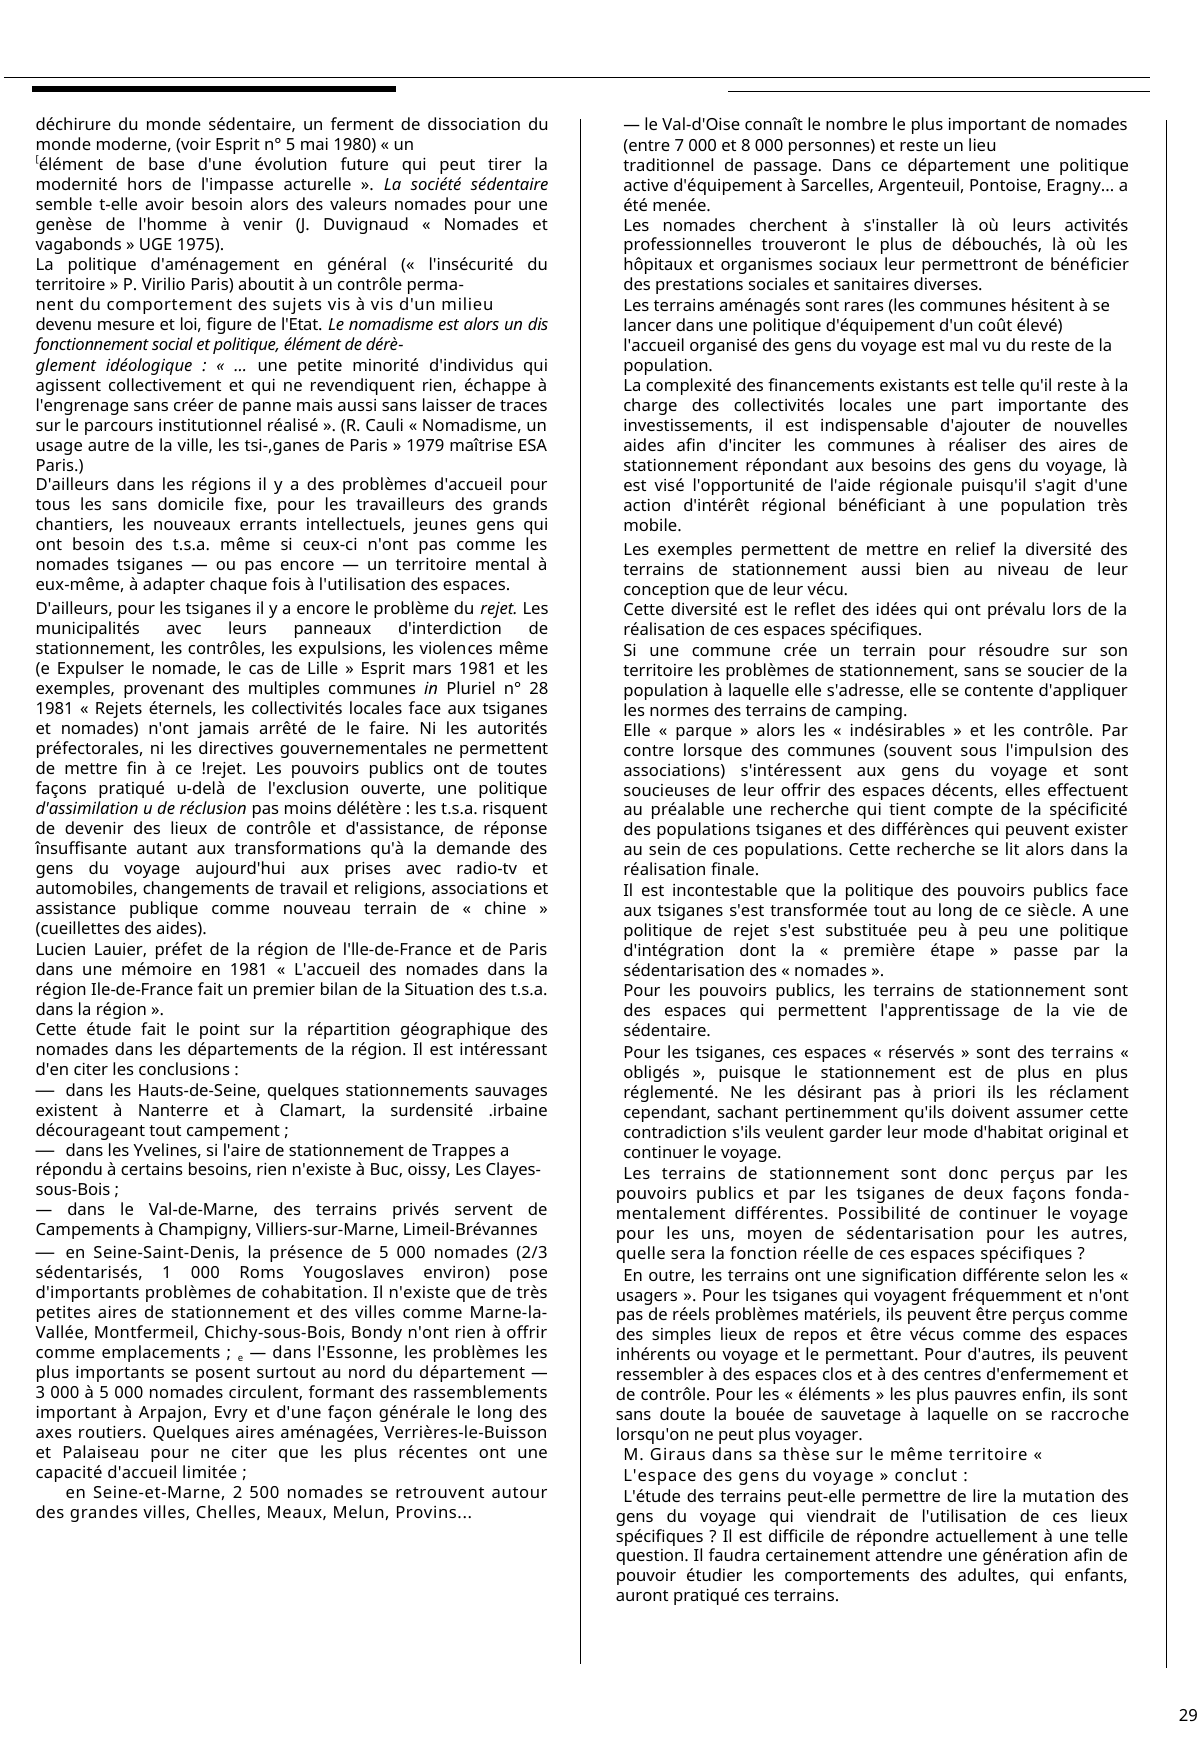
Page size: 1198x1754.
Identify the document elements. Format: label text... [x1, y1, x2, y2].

text — dans le Val-de-Marne, des terrains privés servent de Campements à Champigny, Villiers-sur-Marne, Limeil-Brévannes [35, 1200, 548, 1240]
list dans les Yvelines, si l'aire de stationnement de Trappes a répondu à certains besoins, rien n'existe à Buc, oissy, Les Clayes-sous-Bois ; [35, 1140, 548, 1199]
text traditionnel de passage. Dans ce département une politique active d'équipement à Sarcelles, Argenteuil, Pontoise, Eragny... a été menée. [623, 155, 1129, 215]
text Il est incontestable que la politique des pouvoirs publics face aux tsiganes s'est transformée tout au long de ce siècle. A une politique de rejet s'est substituée peu à peu une politique d'intégration dont la « première étape » passe par la sédentarisation des « nomades ». [623, 881, 1129, 981]
text Les terrains de stationnement sont donc perçus par les pouvoirs publics et par les tsiganes de deux façons fondamentalement différentes. Possibilité de continuer le voyage pour les uns, moyen de sédentarisation pour les autres, quelle sera la fonction réelle de ces espaces spécifiques ? [616, 1164, 1129, 1264]
list en Seine-Saint-Denis, la présence de 5 000 nomades (2/3 sédentarisés, 1 000 Roms Yougoslaves environ) pose d'importants problèmes de cohabitation. Il n'existe que de très petites aires de stationnement et des villes comme Marne-la-Vallée, Montfermeil, Chichy-sous-Bois, Bondy n'ont rien à offrir comme emplacements ; e — dans l'Essonne, les problèmes les plus importants se posent surtout au nord du département — 3 000 à 5 000 nomades circulent, formant des rassemblements important à Arpajon, Evry et d'une façon générale le long des axes routiers. Quelques aires aménagées, Verrières-le-Buisson et Palaiseau pour ne citer que les plus récentes ont une capacité d'accueil limitée ; [35, 1243, 548, 1483]
text L'étude des terrains peut-elle permettre de lire la mutation des gens du voyage qui viendrait de l'utilisation de ces lieux spécifiques ? Il est difficile de répondre actuellement à une telle question. Il faudra certainement attendre une génération afin de pouvoir étudier les comportements des adultes, qui enfants, auront pratiqué ces terrains. [616, 1486, 1129, 1606]
text déchirure du monde sédentaire, un ferment de dissociation du monde moderne, (voir Esprit n° 5 mai 1980) « un [35, 114, 548, 154]
text [élément de base d'une évolution future qui peut tirer la modernité hors de l'impasse acturelle ». La société sédentaire semble t-elle avoir besoin alors des valeurs nomades pour une genèse de l'homme à venir (J. Duvignaud « Nomades et vagabonds » UGE 1975). [35, 154, 548, 254]
text M. Giraus dans sa thèse sur le même territoire « L'espace des gens du voyage » conclut : [623, 1444, 1114, 1485]
list dans les Hauts-de-Seine, quelques stationnements sauvages existent à Nanterre et à Clamart, la surdensité .irbaine décourageant tout campement ; [35, 1080, 548, 1140]
text en Seine-et-Marne, 2 500 nomades se retrouvent autour des grandes villes, Chelles, Meaux, Melun, Provins... [35, 1483, 548, 1522]
text Pour les tsiganes, ces espaces « réservés » sont des terrains « obligés », puisque le stationnement est de plus en plus réglementé. Ne les désirant pas à priori ils les réclament cependant, sachant pertinemment qu'ils doivent assumer cette contradiction s'ils veulent garder leur mode d'habitat original et continuer le voyage. [623, 1042, 1129, 1162]
text Pour les pouvoirs publics, les terrains de stationnement sont des espaces qui permettent l'apprentissage de la vie de sédentaire. [623, 981, 1129, 1041]
text Les nomades cherchent à s'installer là où leurs activités professionnelles trouveront le plus de débouchés, là où les hôpitaux et organismes sociaux leur permettront de bénéficier des prestations sociales et sanitaires diverses. [623, 215, 1129, 295]
text La politique d'aménagement en général (« l'insécurité du territoire » P. Virilio Paris) aboutit à un contrôle perma- [35, 254, 548, 294]
text Elle « parque » alors les « indésirables » et les contrôle. Par contre lorsque des communes (souvent sous l'impulsion des associations) s'intéressent aux gens du voyage et sont soucieuses de leur offrir des espaces décents, elles effectuent au préalable une recherche qui tient compte de la spécificité des populations tsiganes et des différènces qui peuvent exister au sein de ces populations. Cette recherche se lit alors dans la réalisation finale. [623, 720, 1129, 879]
text Les terrains aménagés sont rares (les communes hésitent à se lancer dans une politique d'équipement d'un coût élevé) l'accueil organisé des gens du voyage est mal vu du reste de la population. [623, 295, 1129, 375]
text Cette diversité est le reflet des idées qui ont prévalu lors de la réalisation de ces espaces spécifiques. [623, 599, 1129, 639]
text glement idéologique : « ... une petite minorité d'individus qui agissent collectivement et qui ne revendiquent rien, échappe à l'engrenage sans créer de panne mais aussi sans laisser de traces sur le parcours institutionnel réalisé ». (R. Cauli « Nomadisme, un usage autre de la ville, les tsi-,ganes de Paris » 1979 maîtrise ESA Paris.) [35, 355, 548, 475]
text La complexité des financements existants est telle qu'il reste à la charge des collectivités locales une part importante des investissements, il est indispensable d'ajouter de nouvelles aides afin d'inciter les communes à réaliser des aires de stationnement répondant aux besoins des gens du voyage, là est visé l'opportunité de l'aide régionale puisqu'il s'agit d'une action d'intérêt régional bénéficiant à une population très mobile. [623, 376, 1129, 536]
text — le Val-d'Oise connaît le nombre le plus important de nomades (entre 7 000 et 8 000 personnes) et reste un lieu [623, 114, 1129, 155]
text Les exemples permettent de mettre en relief la diversité des terrains de stationnement aussi bien au niveau de leur conception que de leur vécu. [623, 539, 1129, 599]
text devenu mesure et loi, figure de l'Etat. Le nomadisme est alors un dis fonctionnement social et politique, élément de dérè- [35, 314, 548, 355]
text Si une commune crée un terrain pour résoudre sur son territoire les problèmes de stationnement, sans se soucier de la population à laquelle elle s'adresse, elle se contente d'appliquer les normes des terrains de camping. [623, 640, 1129, 720]
text nent du comportement des sujets vis à vis d'un milieu [35, 294, 548, 314]
text Lucien Lauier, préfet de la région de l'lle-de-France et de Paris dans une mémoire en 1981 « L'accueil des nomades dans la région Ile-de-France fait un premier bilan de la Situation des t.s.a. dans la région ». [35, 939, 548, 1019]
text En outre, les terrains ont une signification différente selon les « usagers ». Pour les tsiganes qui voyagent fréquemment et n'ont pas de réels problèmes matériels, ils peuvent être perçus comme des simples lieux de repos et être vécus comme des espaces inhérents ou voyage et le permettant. Pour d'autres, ils peuvent ressembler à des espaces clos et à des centres d'enfermement et de contrôle. Pour les « éléments » les plus pauvres enfin, ils sont sans doute la bouée de sauvetage à laquelle on se raccroche lorsqu'on ne peut plus voyager. [616, 1265, 1129, 1444]
text Cette étude fait le point sur la répartition géographique des nomades dans les départements de la région. Il est intéressant d'en citer les conclusions : [35, 1019, 548, 1079]
text D'ailleurs, pour les tsiganes il y a encore le problème du rejet. Les municipalités avec leurs panneaux d'interdiction de stationnement, les contrôles, les expulsions, les violences même (e Expulser le nomade, le cas de Lille » Esprit mars 1981 et les exemples, provenant des multiples communes in Pluriel n° 28 1981 « Rejets éternels, les collectivités locales face aux tsiganes et nomades) n'ont jamais arrêté de le faire. Ni les autorités préfectorales, ni les directives gouvernementales ne permettent de mettre fin à ce !rejet. Les pouvoirs publics ont de toutes façons pratiqué u-delà de l'exclusion ouverte, une politique d'assimilation u de réclusion pas moins délétère : les t.s.a. risquent de devenir des lieux de contrôle et d'assistance, de réponse însuffisante autant aux transformations qu'à la demande des gens du voyage aujourd'hui aux prises avec radio-tv et automobiles, changements de travail et religions, associations et assistance publique comme nouveau terrain de « chine » (cueillettes des aides). [35, 598, 548, 938]
text D'ailleurs dans les régions il y a des problèmes d'accueil pour tous les sans domicile fixe, pour les travailleurs des grands chantiers, les nouveaux errants intellectuels, jeunes gens qui ont besoin des t.s.a. même si ceux-ci n'ont pas comme les nomades tsiganes — ou pas encore — un territoire mental à eux-même, à adapter chaque fois à l'utilisation des espaces. [35, 475, 548, 594]
